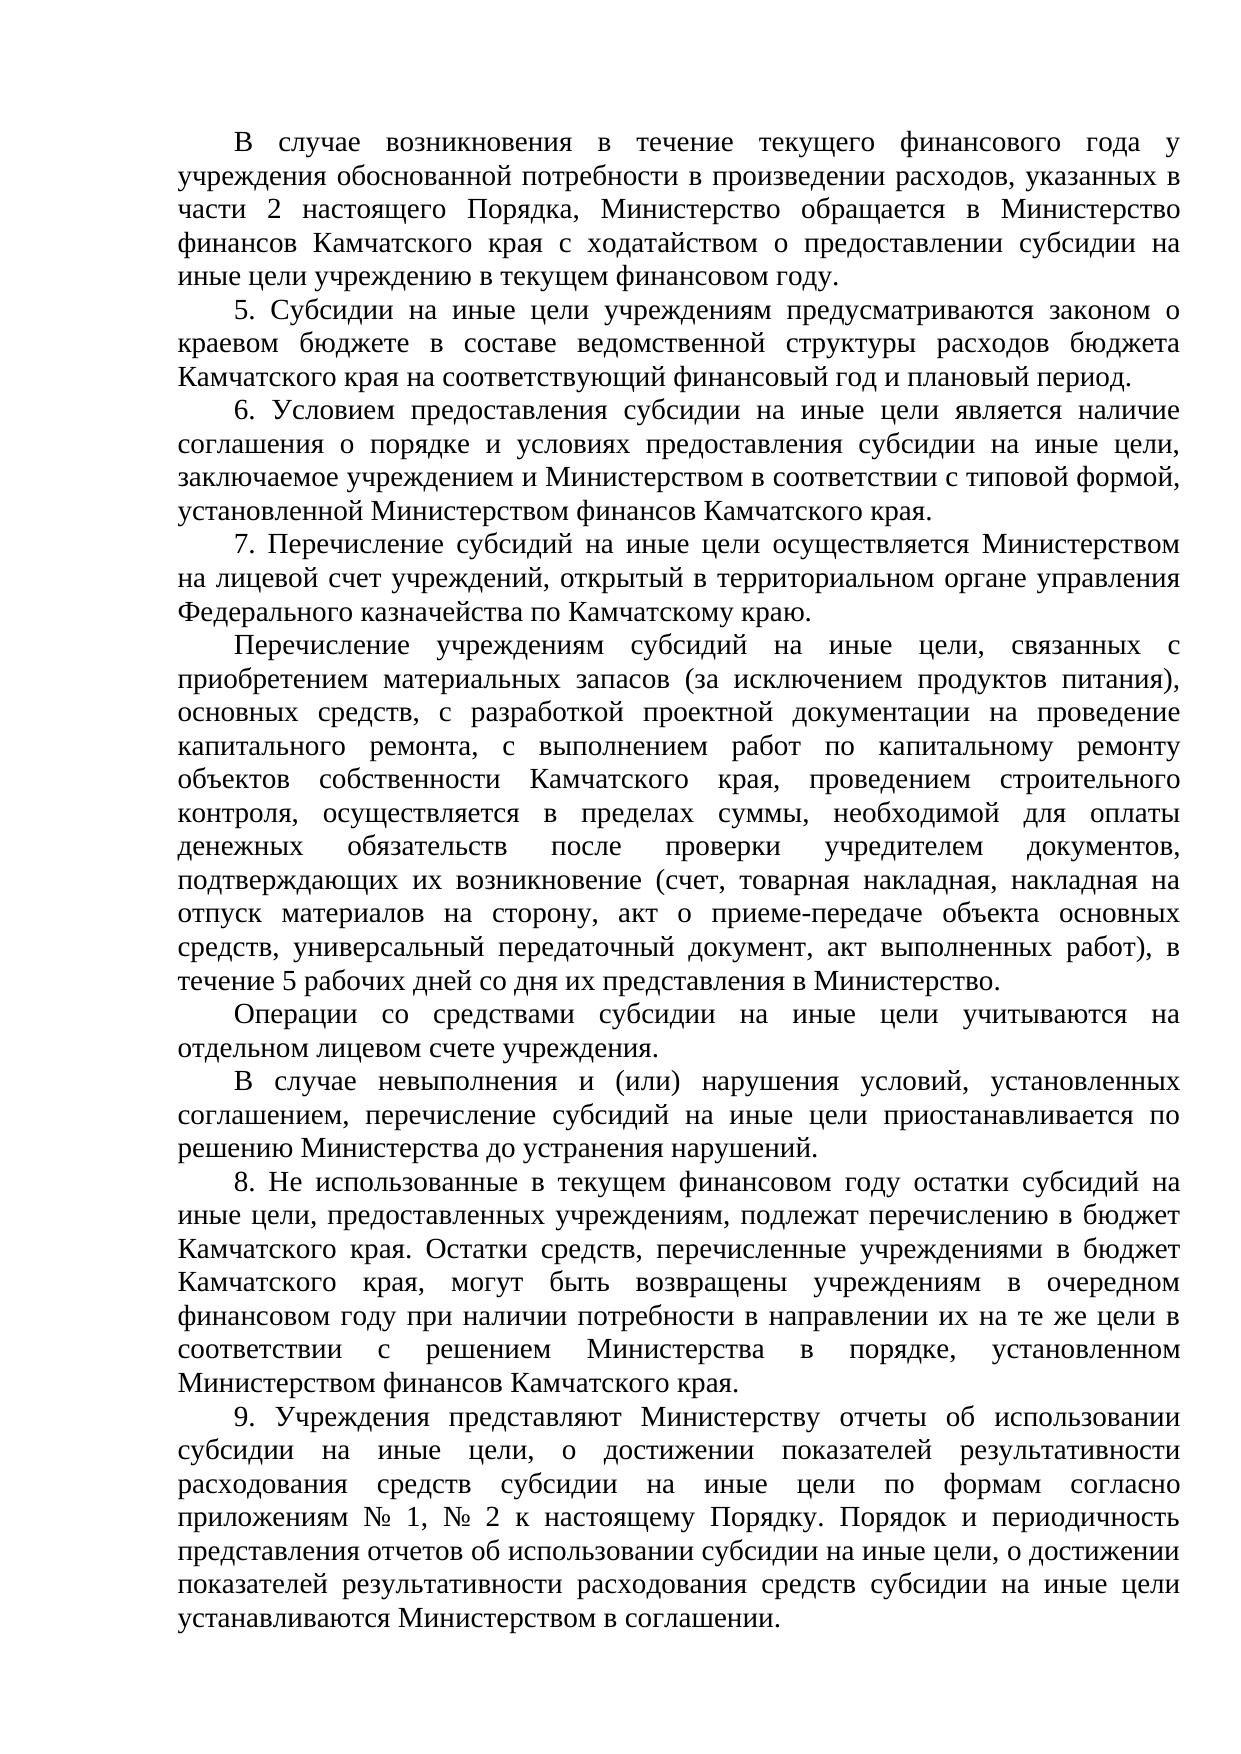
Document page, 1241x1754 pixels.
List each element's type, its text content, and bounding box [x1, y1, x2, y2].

text 9. Учреждения представляют Министерству отчеты об использовании субсидии на иные цели, о достижении показателей результативности расходования средств субсидии на иные цели по формам согласно приложениям № 1, № 2 к настоящему Порядку. Порядок и периодичность представления отчетов об использовании субсидии на иные цели, о достижении показателей результативности расходования средств субсидии на иные цели устанавливаются Министерством в соглашении. [177, 1399, 1181, 1633]
text 5. Субсидии на иные цели учреждениям предусматриваются законом о краевом бюджете в составе ведомственной структуры расходов бюджета Камчатского края на соответствующий финансовый год и плановый период. [177, 292, 1181, 392]
text В случае возникновения в течение текущего финансового года у учреждения обоснованной потребности в произведении расходов, указанных в части 2 настоящего Порядка, Министерство обращается в Министерство финансов Камчатского края с ходатайством о предоставлении субсидии на иные цели учреждению в текущем финансовом году. [177, 124, 1181, 292]
text В случае невыполнения и (или) нарушения условий, установленных соглашением, перечисление субсидий на иные цели приостанавливается по решению Министерства до устранения нарушений. [177, 1063, 1181, 1164]
text Перечисление учреждениям субсидий на иные цели, связанных с приобретением материальных запасов (за исключением продуктов питания), основных средств, с разработкой проектной документации на проведение капитального ремонта, с выполнением работ по капитальному ремонту объектов собственности Камчатского края, проведением строительного контроля, осуществляется в пределах суммы, необходимой для оплаты денежных обязательств после проверки учредителем документов, подтверждающих их возникновение (счет, товарная накладная, накладная на отпуск материалов на сторону, акт о приеме-передаче объекта основных средств, универсальный передаточный документ, акт выполненных работ), в течение 5 рабочих дней со дня их представления в Министерство. [177, 627, 1181, 996]
text 7. Перечисление субсидий на иные цели осуществляется Министерством на лицевой счет учреждений, открытый в территориальном органе управления Федерального казначейства по Камчатскому краю. [177, 527, 1181, 627]
text 8. Не использованные в текущем финансовом году остатки субсидий на иные цели, предоставленных учреждениям, подлежат перечислению в бюджет Камчатского края. Остатки средств, перечисленные учреждениями в бюджет Камчатского края, могут быть возвращены учреждениям в очередном финансовом году при наличии потребности в направлении их на те же цели в соответствии с решением Министерства в порядке, установленном Министерством финансов Камчатского края. [177, 1164, 1181, 1399]
text 6. Условием предоставления субсидии на иные цели является наличие соглашения о порядке и условиях предоставления субсидии на иные цели, заключаемое учреждением и Министерством в соответствии с типовой формой, установленной Министерством финансов Камчатского края. [177, 392, 1181, 527]
text Операции со средствами субсидии на иные цели учитываются на отдельном лицевом счете учреждения. [177, 996, 1181, 1063]
